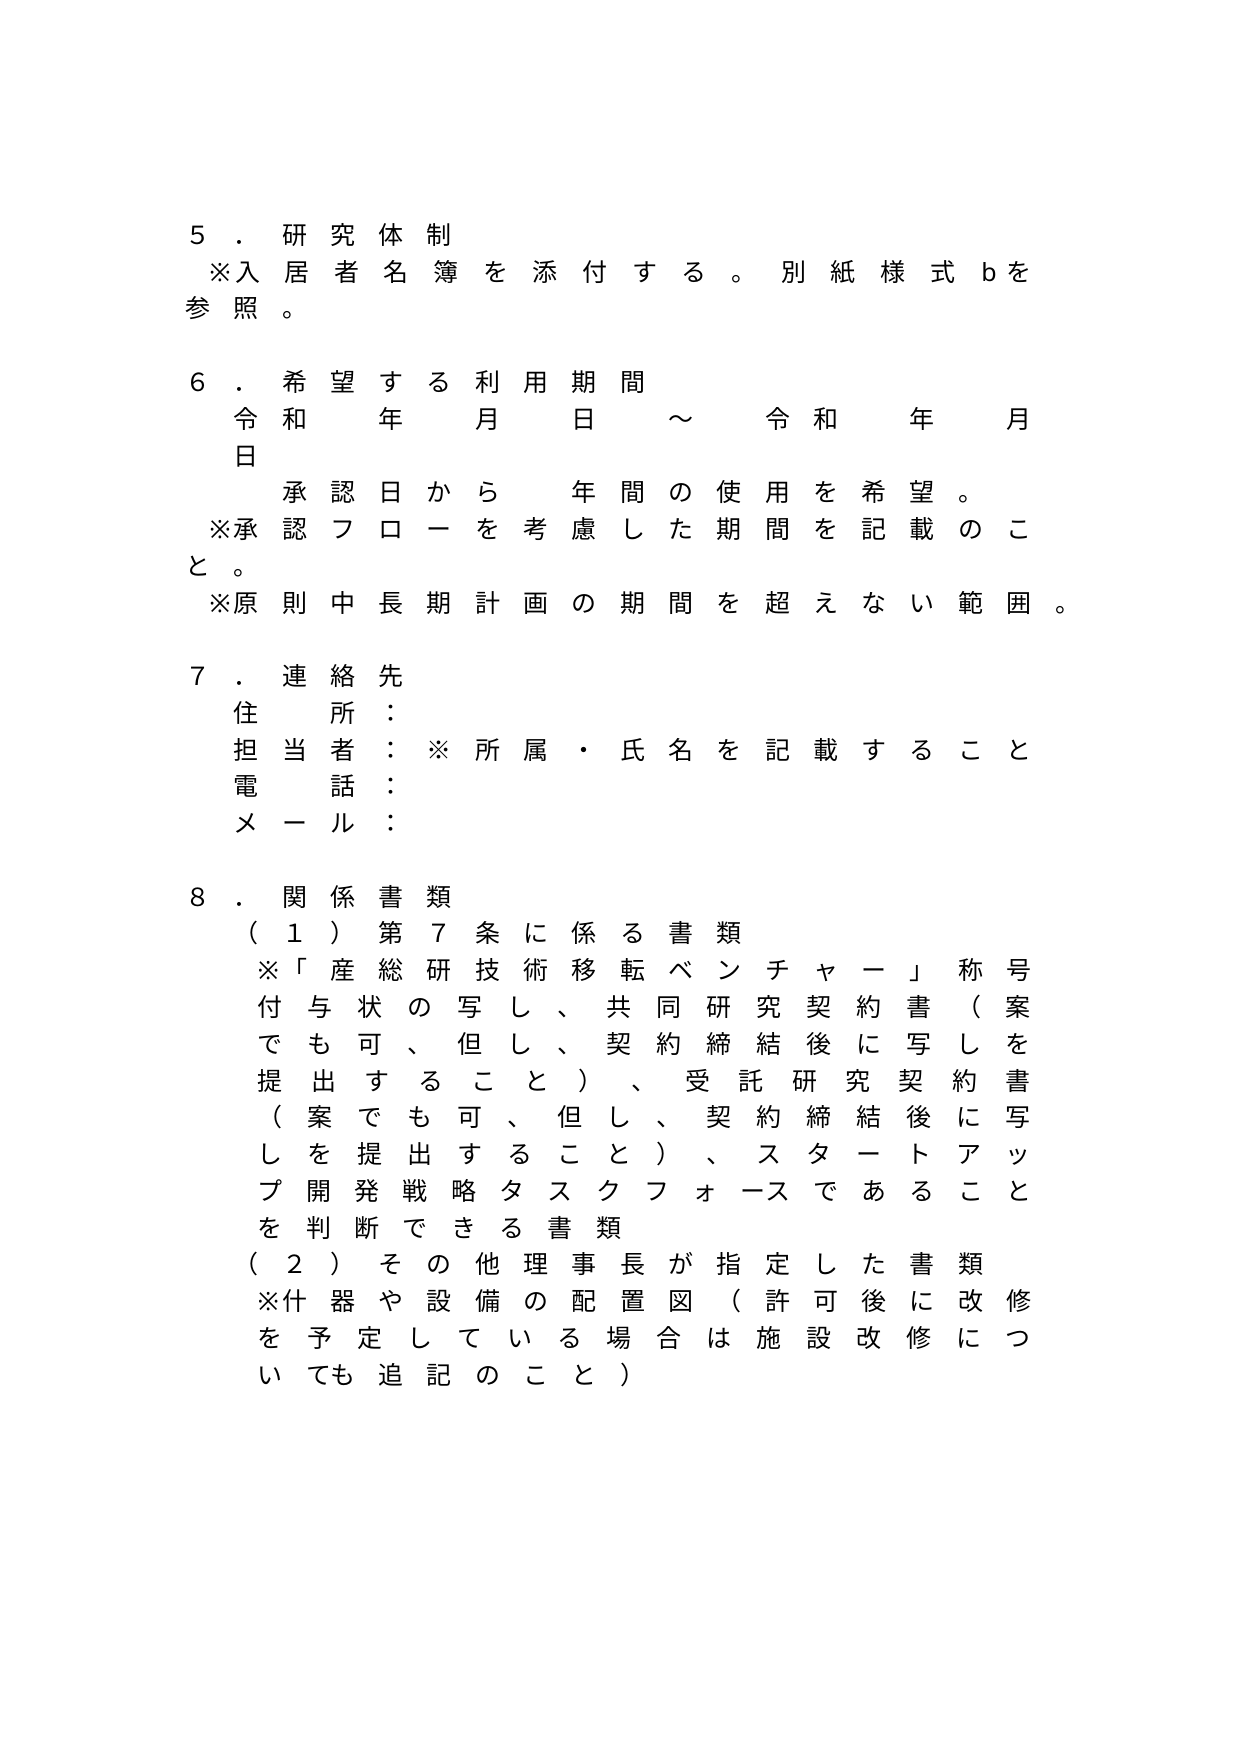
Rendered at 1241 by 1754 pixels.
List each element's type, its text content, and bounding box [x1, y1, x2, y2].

text メール： [227, 803, 1055, 840]
text 令和 年 月 日 ～ 令和 年 月 日 [227, 399, 1055, 472]
text ※承認フローを考慮した期間を記載のこと。 [185, 509, 1055, 583]
text 住 所： [227, 693, 1055, 730]
text ５．研究体制 [185, 215, 1055, 252]
text ７．連絡先 [185, 656, 1055, 693]
text （２）その他理事長が指定した書類 [227, 1245, 1055, 1281]
text 電 話： [227, 767, 1055, 803]
text （１）第７条に係る書類 [227, 914, 1055, 951]
text 担当者：※所属・氏名を記載すること [227, 730, 1055, 767]
text ※「産総研技術移転ベンチャー」称号付与状の写し、共同研究契約書（案でも可、但し、契約締結後に写しを提出すること）、受託研究契約書（案でも可、但し、契約締結後に写しを提出すること）、スタートアップ開発戦略タスクフォースであることを判断できる書類 [248, 951, 1055, 1245]
text ８．関係書類 [185, 877, 1055, 914]
text ※什器や設備の配置図（許可後に改修を予定している場合は施設改修についても追記のこと） [249, 1281, 1055, 1392]
text ６．希望する利用期間 [185, 362, 1055, 399]
text 承認日から 年間の使用を希望。 [227, 472, 1055, 509]
text ※入居者名簿を添付する。別紙様式bを参照。 [185, 252, 1055, 325]
text ※原則中長期計画の期間を超えない範囲。 [185, 583, 1055, 619]
